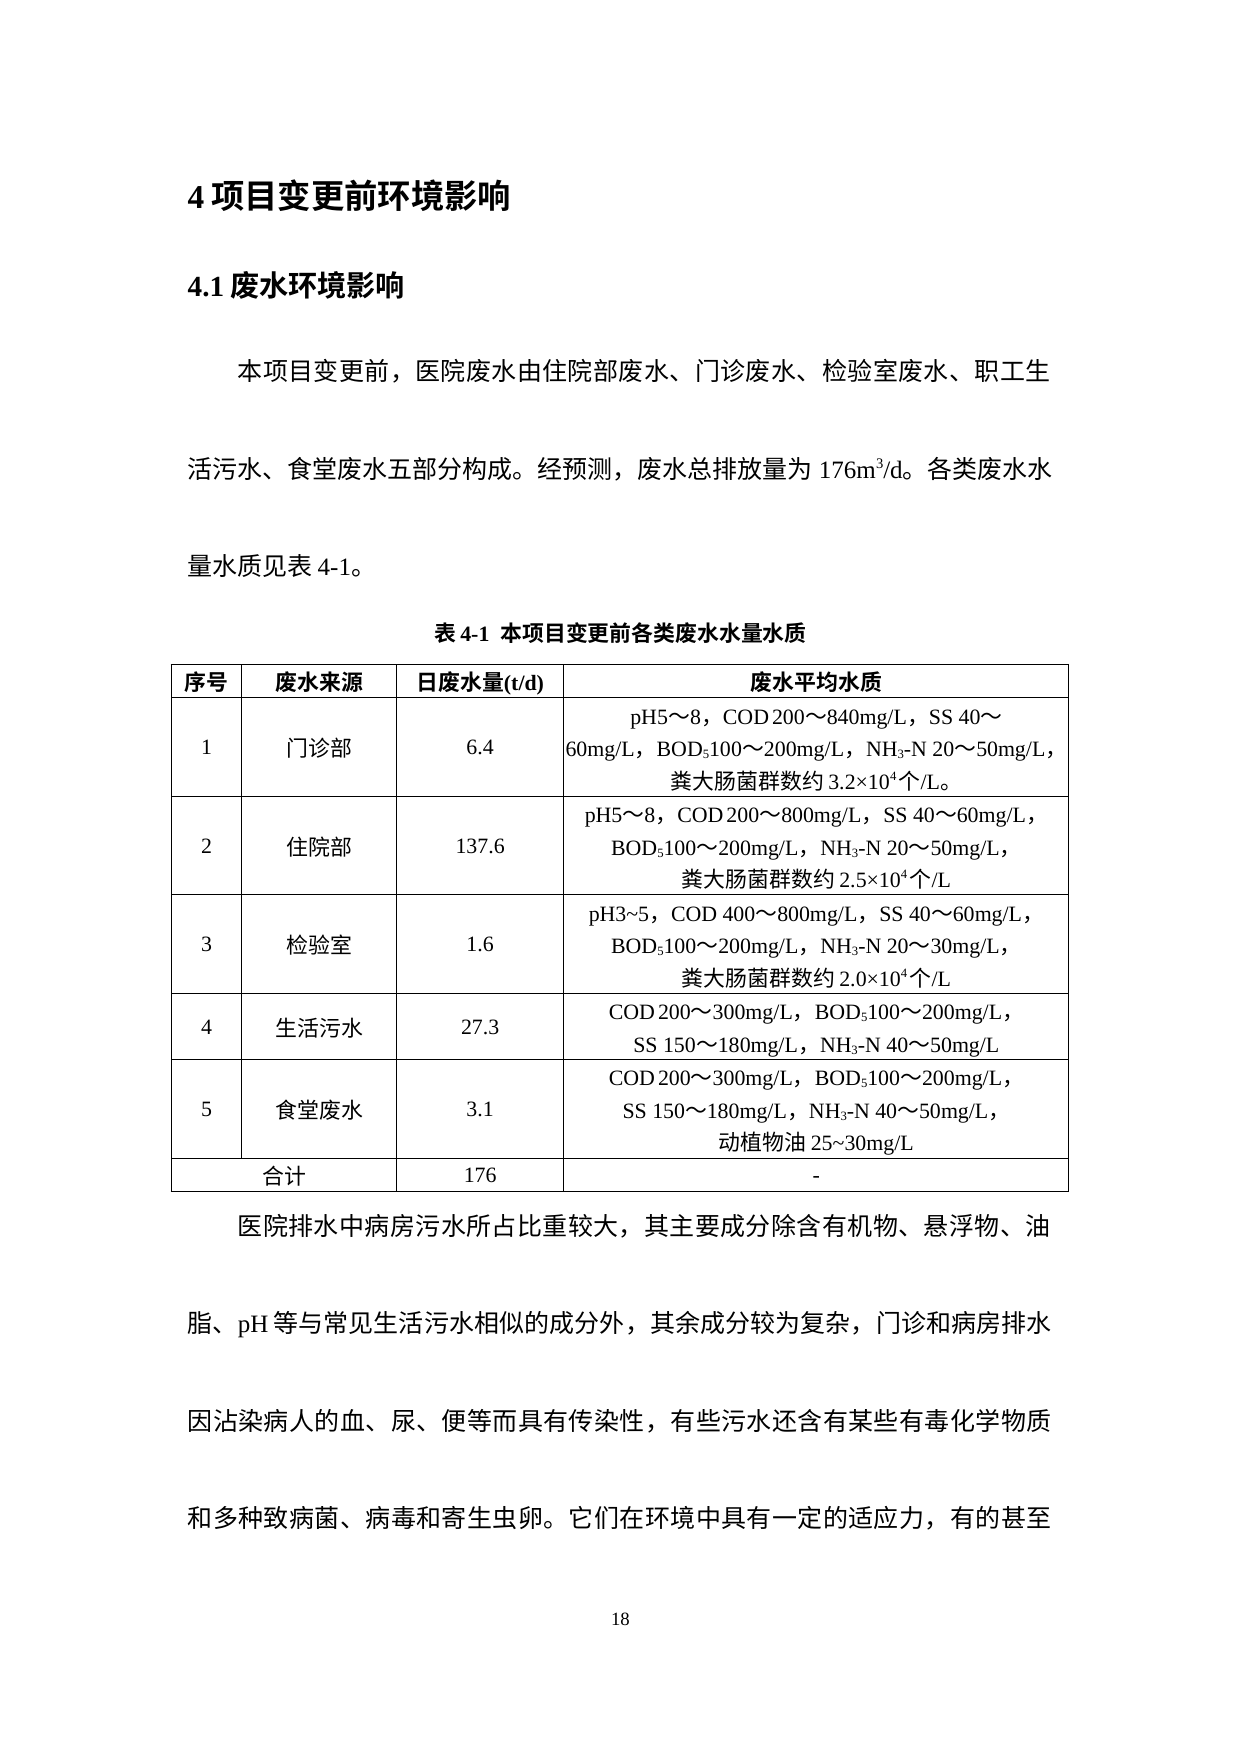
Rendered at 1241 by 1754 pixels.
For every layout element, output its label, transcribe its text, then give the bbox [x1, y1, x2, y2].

table_cell 1.6 [397, 895, 563, 993]
table_cell pH5～8，COD 200～800mg/L，SS 40～60mg/L， BOD5100～200mg/L，NH3-N 20～50mg/L， 粪大肠菌群数约2.5×104个/L [564, 797, 1068, 894]
table_cell 检验室 [242, 895, 396, 993]
table_cell 27.3 [397, 994, 563, 1059]
table_cell 合计 [172, 1159, 396, 1191]
text 本项目变更前，医院废水由住院部废水、门诊废水、检验室废水、职工生活污水、食堂废水五部分构成。经预测，废水总排放量为176m3/d。各类废水水量水质见表4-1。 [187, 337, 1053, 597]
table_cell 137.6 [397, 797, 563, 894]
table_header 日废水量(t/d) [397, 665, 563, 697]
table_cell pH5～8，COD 200～840mg/L，SS 40～60mg/L，BOD5100～200mg/L，NH3-N 20～50mg/L， 粪大肠菌群数约3.2×104个/L。 [564, 698, 1068, 796]
table_cell 1 [172, 698, 241, 796]
table_cell 3 [172, 895, 241, 993]
table_cell 4 [172, 994, 241, 1059]
table_header 废水来源 [242, 665, 396, 697]
table_cell 6.4 [397, 698, 563, 796]
table_cell 住院部 [242, 797, 396, 894]
table_cell 2 [172, 797, 241, 894]
table_header 废水平均水质 [564, 665, 1068, 697]
subtitle 4项目变更前环境影响 [187, 162, 1053, 227]
table_header 序号 [172, 665, 241, 697]
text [187, 1192, 1053, 1549]
table_cell 176 [397, 1159, 563, 1191]
table_cell - [564, 1159, 1068, 1191]
table_cell COD 200～300mg/L，BOD5100～200mg/L， SS 150～180mg/L，NH3-N 40～50mg/L， 动植物油25~30mg/L [564, 1060, 1068, 1157]
table_cell 生活污水 [242, 994, 396, 1059]
table_cell 5 [172, 1060, 241, 1157]
table_cell 食堂废水 [242, 1060, 396, 1157]
table_cell 门诊部 [242, 698, 396, 796]
table_cell pH3~5，COD 400～800mg/L，SS 40～60mg/L， BOD5100～200mg/L，NH3-N 20～30mg/L， 粪大肠菌群数约2.0×104个/L [564, 895, 1068, 993]
subtitle 4.1废水环境影响 [187, 251, 1053, 316]
table_cell COD 200～300mg/L，BOD5100～200mg/L， SS 150～180mg/L，NH3-N 40～50mg/L [564, 994, 1068, 1059]
text 表4-1 本项目变更前各类废水水量水质 [187, 615, 1053, 648]
table_cell 3.1 [397, 1060, 563, 1157]
